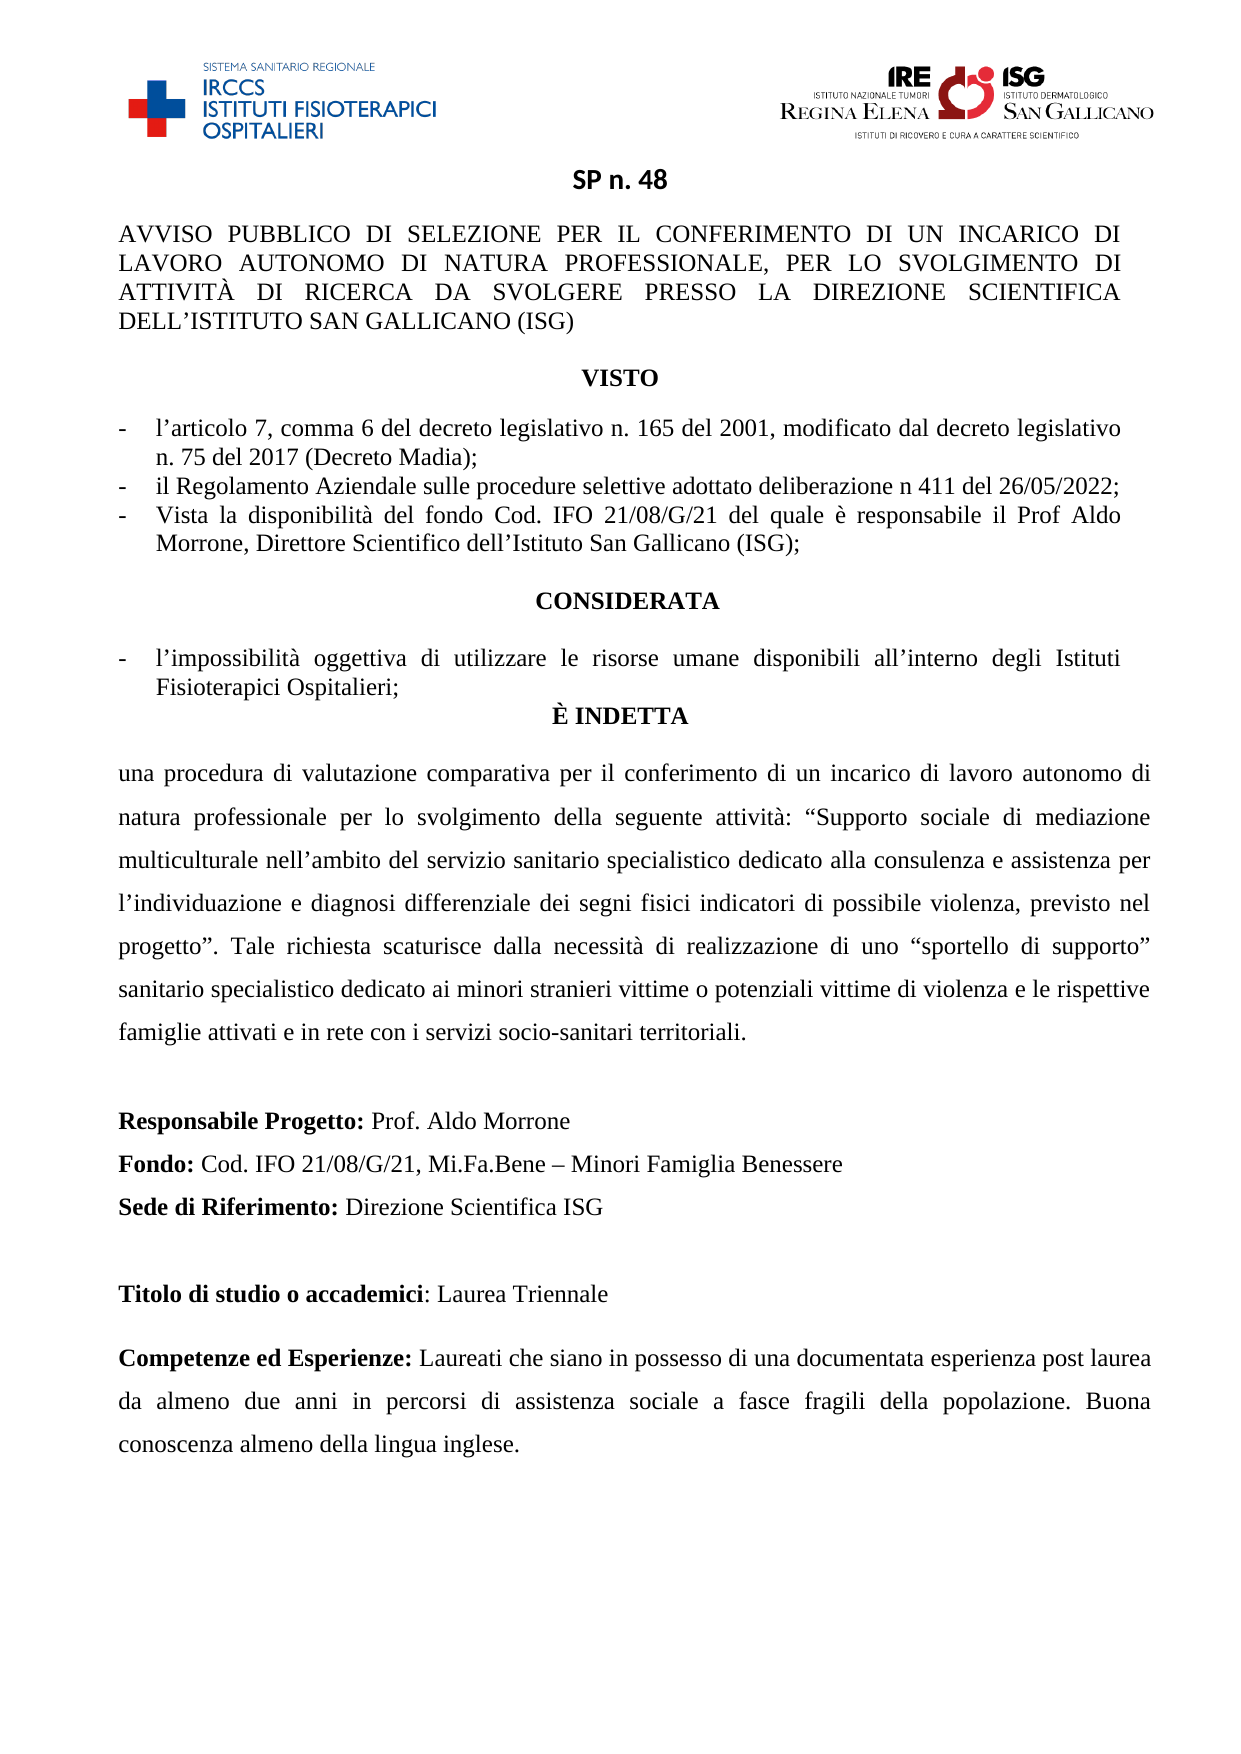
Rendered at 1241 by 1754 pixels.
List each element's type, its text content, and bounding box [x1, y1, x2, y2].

list Vista la disponibilità del fondo Cod. IFO 21/08/G/21 del quale è responsabile il Prof Aldo Morrone, Direttore Scientifico dell’Istituto San Gallicano (ISG); [118, 500, 1122, 557]
list l’impossibilità oggettiva di utilizzare le risorse umane disponibili all’interno degli Istituti Fisioterapici Ospitalieri; [118, 643, 1122, 701]
text Competenze ed Esperienze: Laureati che siano in possesso di una documentata esperienza post laurea da almeno due anni in percorsi di assistenza sociale a fasce fragili della popolazione. Buona conoscenza almeno della lingua inglese. [118, 1343, 1152, 1458]
text Fondo: Cod. IFO 21/08/G/21, Mi.Fa.Bene – Minori Famiglia Benessere [118, 1149, 1122, 1178]
text Titolo di studio o accademici: Laurea Triennale [118, 1279, 1152, 1307]
text CONSIDERATA [133, 586, 1122, 615]
list l’articolo 7, comma 6 del decreto legislativo n. 165 del 2001, modificato dal decreto legislativo n. 75 del 2017 (Decreto Madia); [118, 413, 1122, 471]
list il Regolamento Aziendale sulle procedure selettive adottato deliberazione n 411 del 26/05/2022; [118, 471, 1122, 500]
text una procedura di valutazione comparativa per il conferimento di un incarico di lavoro autonomo di natura professionale per lo svolgimento della seguente attività: “Supporto sociale di mediazione multiculturale nell’ambito del servizio sanitario specialistico dedicato alla consulenza e assistenza per l’individuazione e diagnosi differenziale dei segni fisici indicatori di possibile violenza, previsto nel progetto”. Tale richiesta scaturisce dalla necessità di realizzazione di uno “sportello di supporto” sanitario specialistico dedicato ai minori stranieri vittime o potenziali vittime di violenza e le rispettive famiglie attivati e in rete con i servizi socio-sanitari territoriali. [118, 758, 1152, 1046]
text AVVISO PUBBLICO DI SELEZIONE PER IL CONFERIMENTO DI UN INCARICO DI LAVORO AUTONOMO DI NATURA PROFESSIONALE, PER LO SVOLGIMENTO DI ATTIVITÀ DI RICERCA DA SVOLGERE PRESSO LA DIREZIONE SCIENTIFICA DELL’ISTITUTO SAN GALLICANO (ISG) [118, 219, 1122, 334]
text È INDETTA [118, 701, 1122, 730]
text Sede di Riferimento: Direzione Scientifica ISG [118, 1192, 1122, 1221]
picture [736, 39, 1204, 161]
text VISTO [118, 363, 1122, 392]
text Responsabile Progetto: Prof. Aldo Morrone [118, 1106, 1122, 1135]
